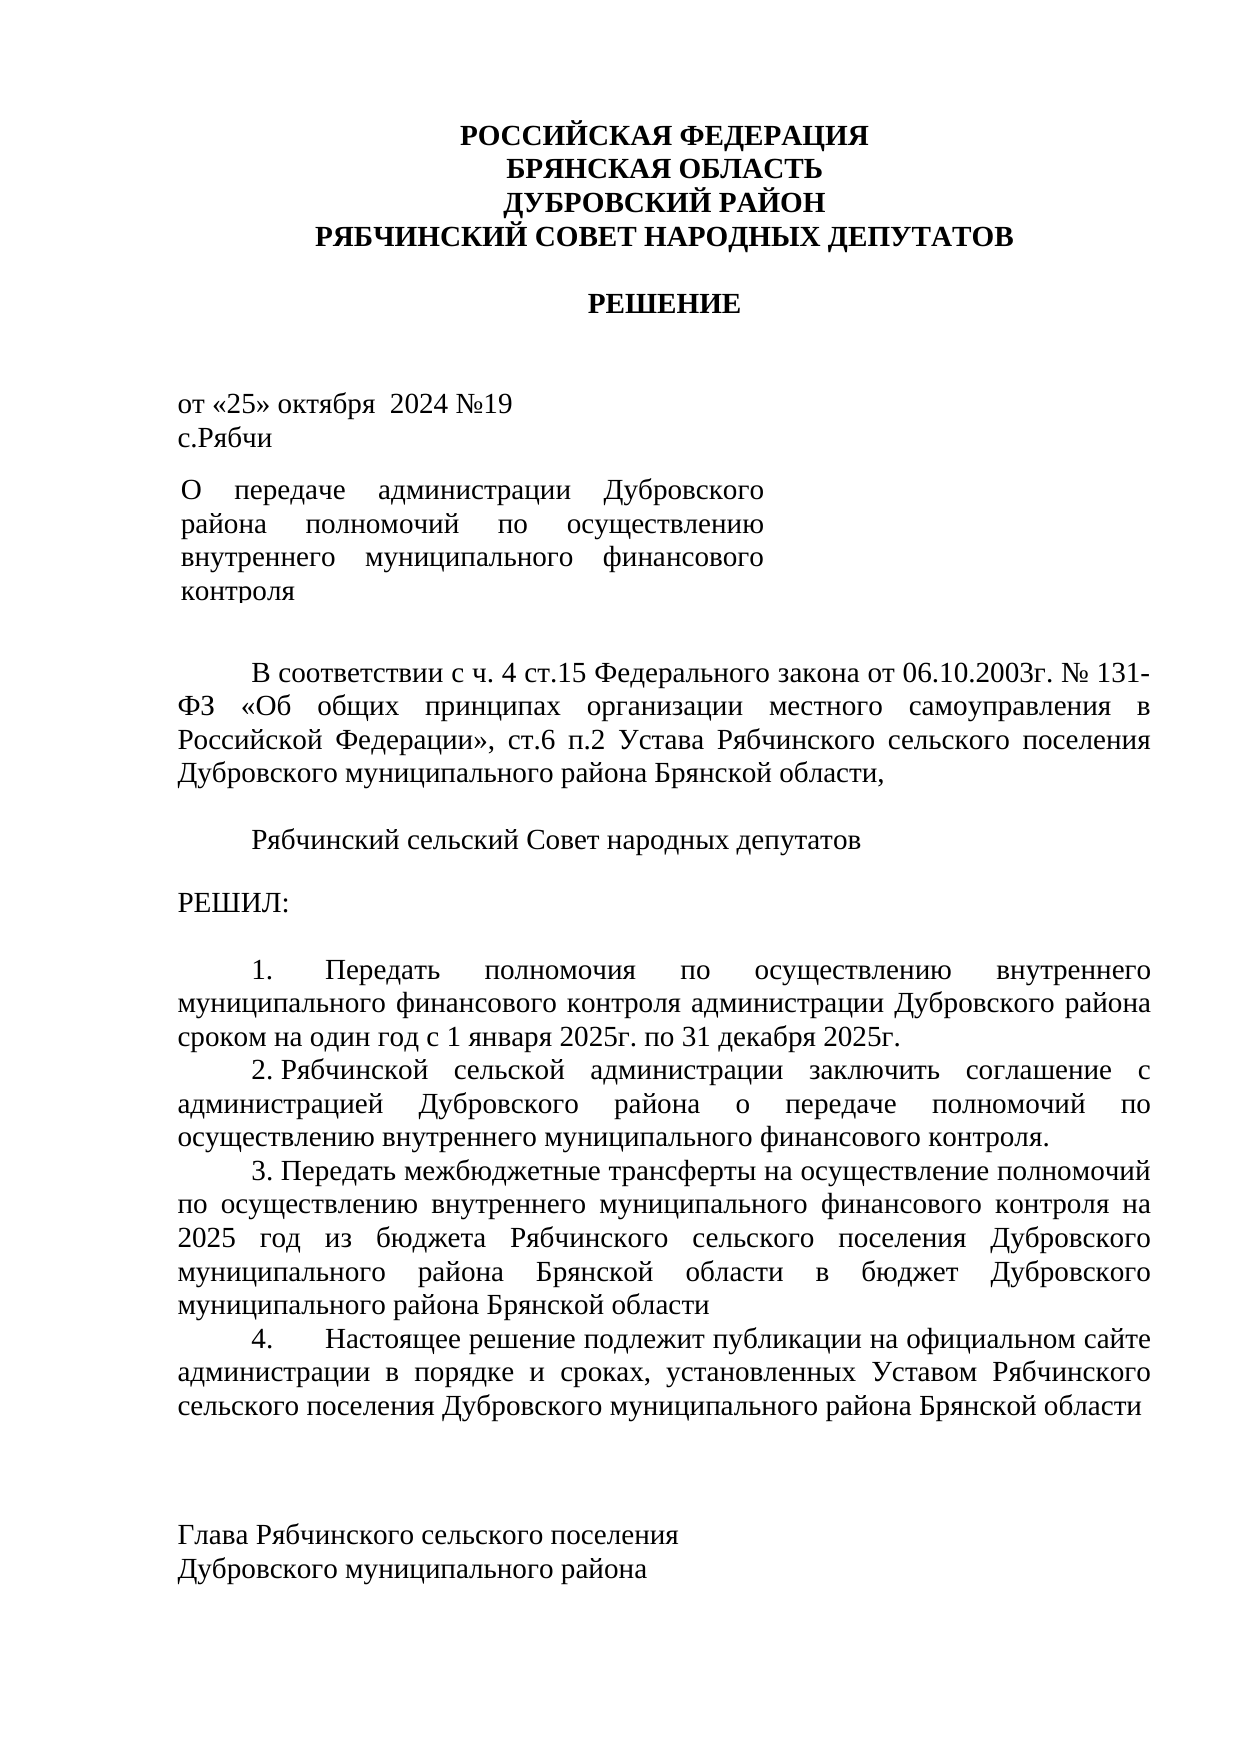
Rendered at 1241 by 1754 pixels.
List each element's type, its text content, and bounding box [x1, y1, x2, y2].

list Рябчинской сельской администрации заключить соглашение с администрацией Дубровского района о передаче полномочий по осуществлению внутреннего муниципального финансового контроля. [177, 1052, 1152, 1153]
text РОССИЙСКАЯ ФЕДЕРАЦИЯ [177, 118, 1152, 152]
text В соответствии с ч. 4 ст.15 Федерального закона от 06.10.2003г. № 131- ФЗ «Об общих принципах организации местного самоуправления в Российской Федерации», ст.6 п.2 Устава Рябчинского сельского поселения Дубровского муниципального района Брянской области, [177, 655, 1152, 789]
text Дубровского муниципального района [177, 1551, 1152, 1584]
text РЕШЕНИЕ [177, 286, 1152, 319]
text РЯБЧИНСКИЙ СОВЕТ НАРОДНЫХ ДЕПУТАТОВ [177, 219, 1152, 252]
text ДУБРОВСКИЙ РАЙОН [177, 185, 1152, 219]
list Настоящее решение подлежит публикации на официальном сайте администрации в порядке и сроках, установленных Уставом Рябчинского сельского поселения Дубровского муниципального района Брянской области [177, 1321, 1152, 1421]
text Глава Рябчинского сельского поселения [177, 1517, 1152, 1551]
text с.Рябчи [177, 420, 1152, 453]
list Передать межбюджетные трансферты на осуществление полномочий по осуществлению внутреннего муниципального финансового контроля на 2025 год из бюджета Рябчинского сельского поселения Дубровского муниципального района Брянской области в бюджет Дубровского муниципального района Брянской области [177, 1153, 1152, 1321]
list Передать полномочия по осуществлению внутреннего муниципального финансового контроля администрации Дубровского района сроком на один год с 1 января 2025г. по 31 декабря 2025г. [177, 952, 1152, 1052]
text БРЯНСКАЯ ОБЛАСТЬ [177, 152, 1152, 185]
text от «25» октября 2024 №19 [177, 386, 1152, 420]
text РЕШИЛ: [177, 885, 1152, 918]
text Рябчинский сельский Совет народных депутатов [177, 822, 1152, 856]
